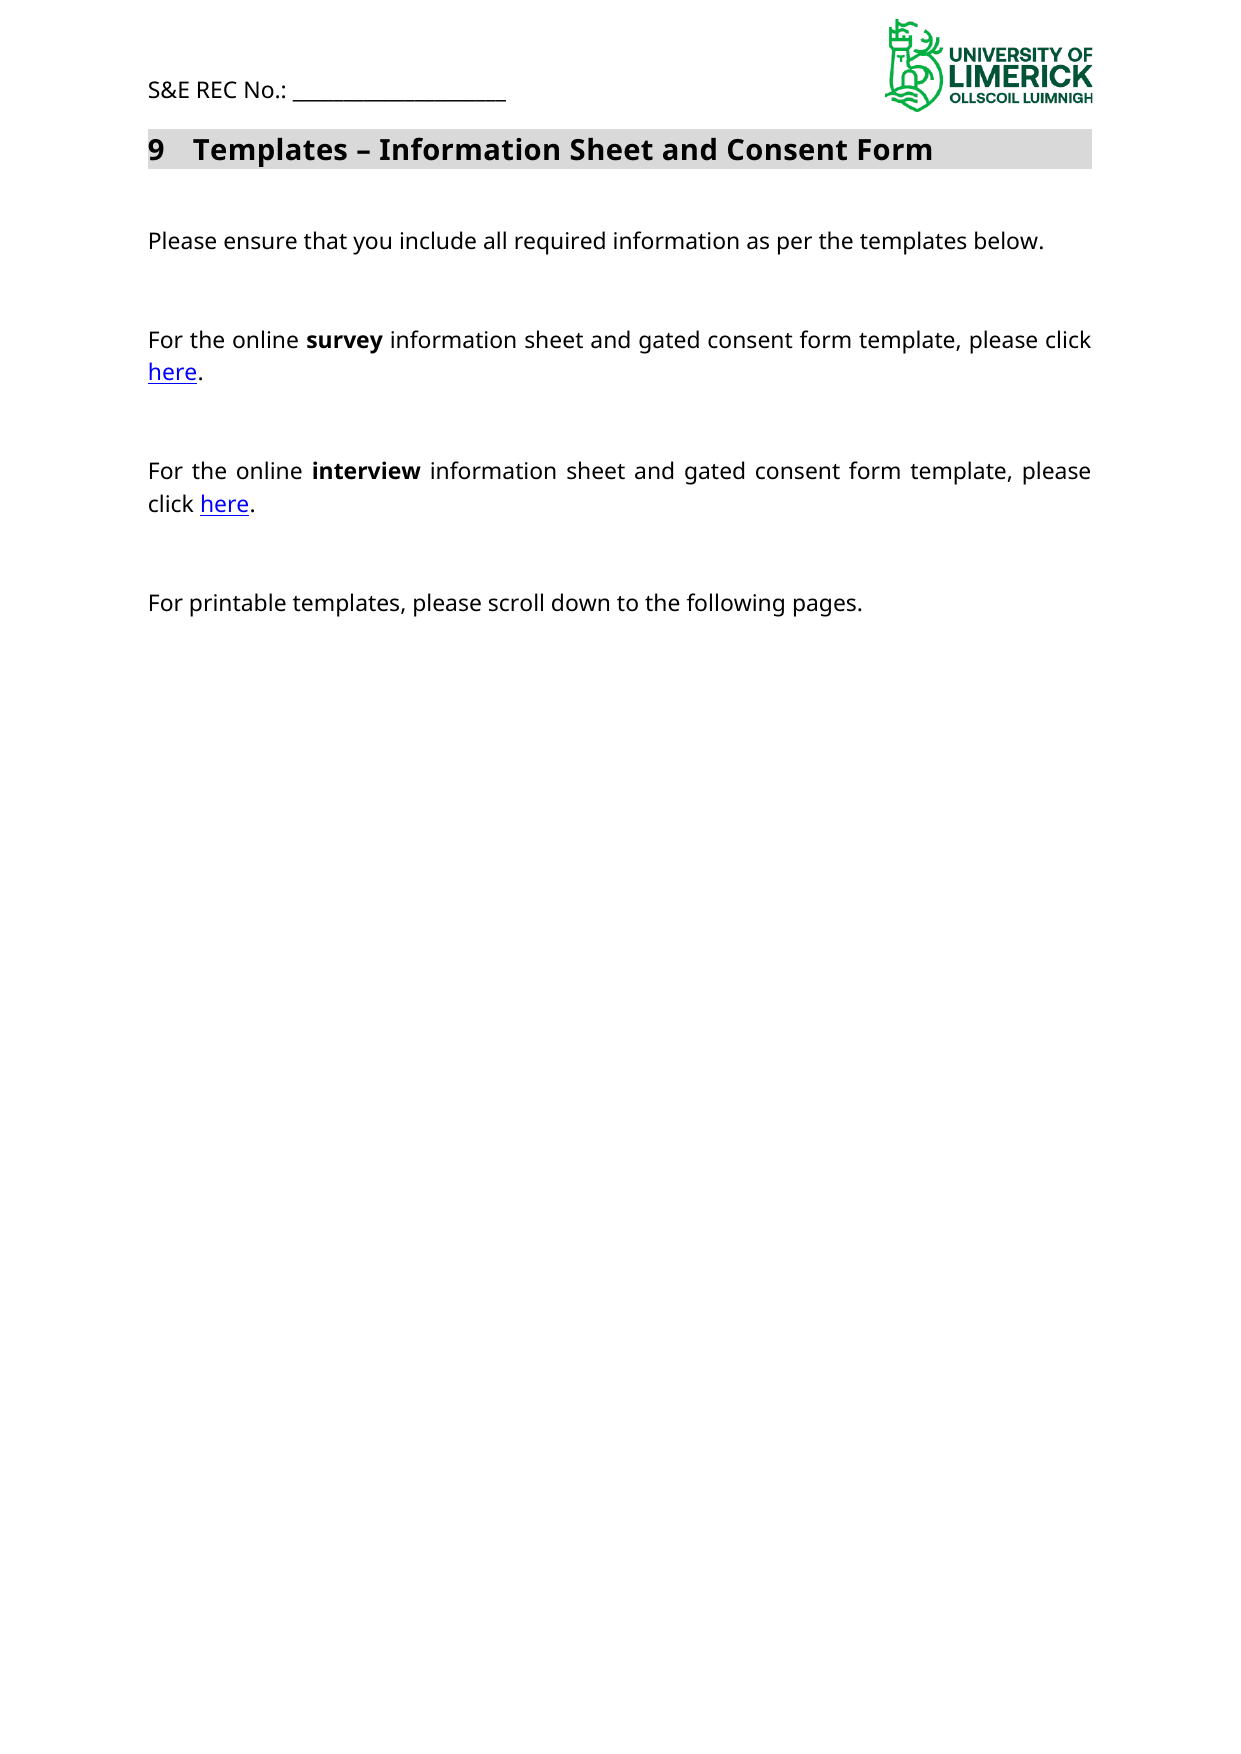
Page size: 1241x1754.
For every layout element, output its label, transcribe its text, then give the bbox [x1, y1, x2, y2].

text Please ensure that you include all required information as per the templates below. [148, 224, 1092, 256]
picture [885, 19, 1093, 112]
text For the online interview information sheet and gated consent form template, please click here. [148, 455, 1092, 519]
text For the online survey information sheet and gated consent form template, please click here. [148, 323, 1092, 388]
text For printable templates, please scroll down to the following pages. [148, 587, 1092, 618]
subtitle Templates – Information Sheet and Consent Form [148, 129, 1092, 169]
